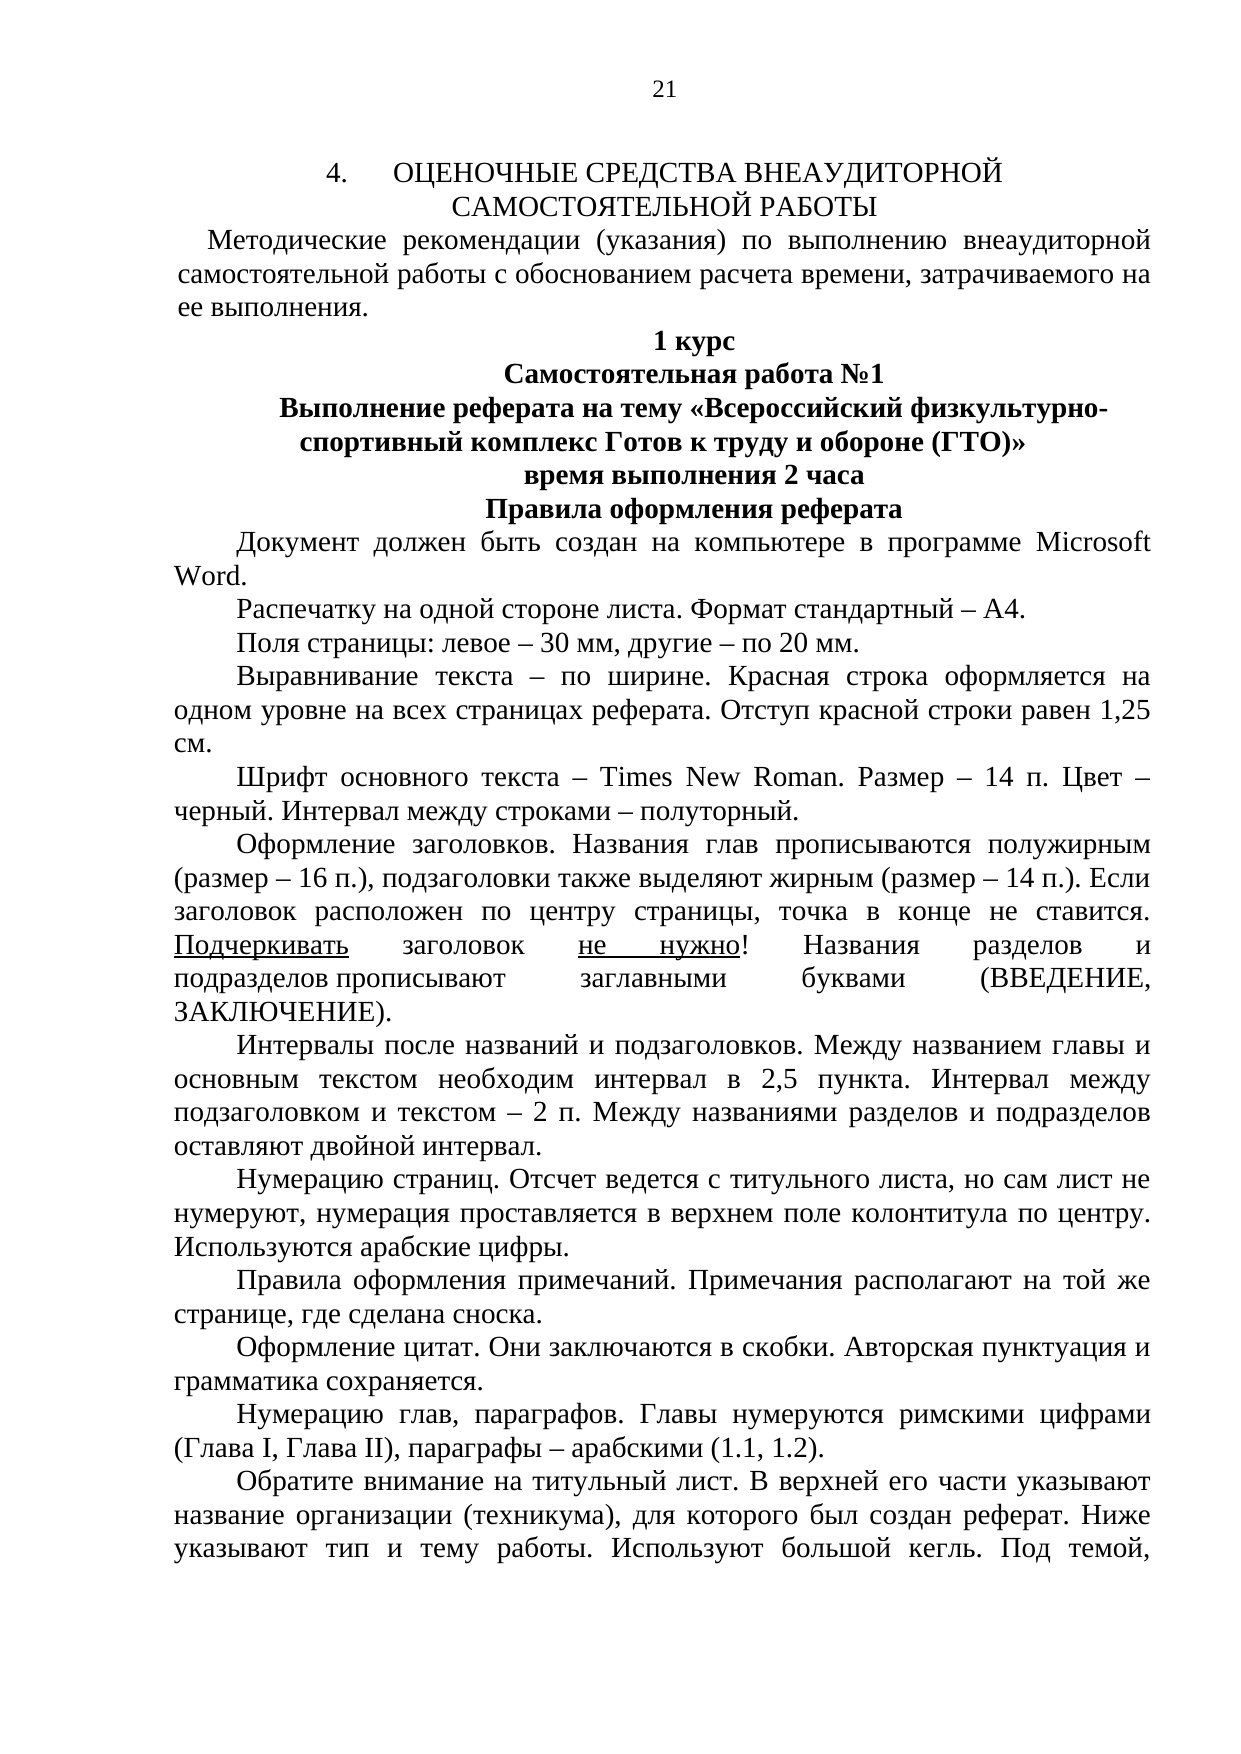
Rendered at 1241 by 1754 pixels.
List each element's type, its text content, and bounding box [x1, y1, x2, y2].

text Нумерацию глав, параграфов. Главы нумеруются римскими цифрами (Глава I, Глава II), параграфы – арабскими (1.1, 1.2). [174, 1396, 1152, 1463]
text Шрифт основного текста – Times New Roman. Размер – 14 п. Цвет – черный. Интервал между строками – полуторный. [174, 759, 1152, 826]
text Самостоятельная работа №1 [174, 357, 1152, 390]
text Распечатку на одной стороне листа. Формат стандартный – А4. [174, 591, 1152, 625]
text Документ должен быть создан на компьютере в программе Microsoft Word. [174, 524, 1152, 591]
text Оформление цитат. Они заключаются в скобки. Авторская пунктуация и грамматика сохраняется. [174, 1329, 1152, 1396]
subtitle Оценочные средства внеаудиторной самостоятельной работы [177, 155, 1152, 222]
text время выполнения 2 часа [174, 457, 1152, 491]
text Выравнивание текста – по ширине. Красная строка оформляется на одном уровне на всех страницах реферата. Отступ красной строки равен 1,25 см. [174, 658, 1152, 759]
text Правила оформления примечаний. Примечания располагают на той же странице, где сделана сноска. [174, 1262, 1152, 1329]
text Поля страницы: левое – 30 мм, другие – по 20 мм. [174, 625, 1152, 658]
text Методические рекомендации (указания) по выполнению внеаудиторной самостоятельной работы с обоснованием расчета времени, затрачиваемого на ее выполнения. [177, 222, 1152, 323]
text Правила оформления реферата [174, 491, 1152, 524]
text Нумерацию страниц. Отсчет ведется с титульного листа, но сам лист не нумеруют, нумерация проставляется в верхнем поле колонтитула по центру. Используются арабские цифры. [174, 1162, 1152, 1262]
text Выполнение реферата на тему «Всероссийский физкультурно-спортивный комплекс Готов к труду и обороне (ГТО)» [174, 390, 1152, 457]
text Оформление заголовков. Названия глав прописываются полужирным (размер – 16 п.), подзаголовки также выделяют жирным (размер – 14 п.). Если заголовок расположен по центру страницы, точка в конце не ставится. Подчеркивать заголовок не нужно! Названия разделов и подразделов прописывают заглавными буквами (ВВЕДЕНИЕ, ЗАКЛЮЧЕНИЕ). [174, 826, 1152, 1027]
text 1 курс [174, 323, 1152, 357]
text Интервалы после названий и подзаголовков. Между названием главы и основным текстом необходим интервал в 2,5 пункта. Интервал между подзаголовком и текстом – 2 п. Между названиями разделов и подразделов оставляют двойной интервал. [174, 1027, 1152, 1162]
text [174, 1463, 1152, 1564]
